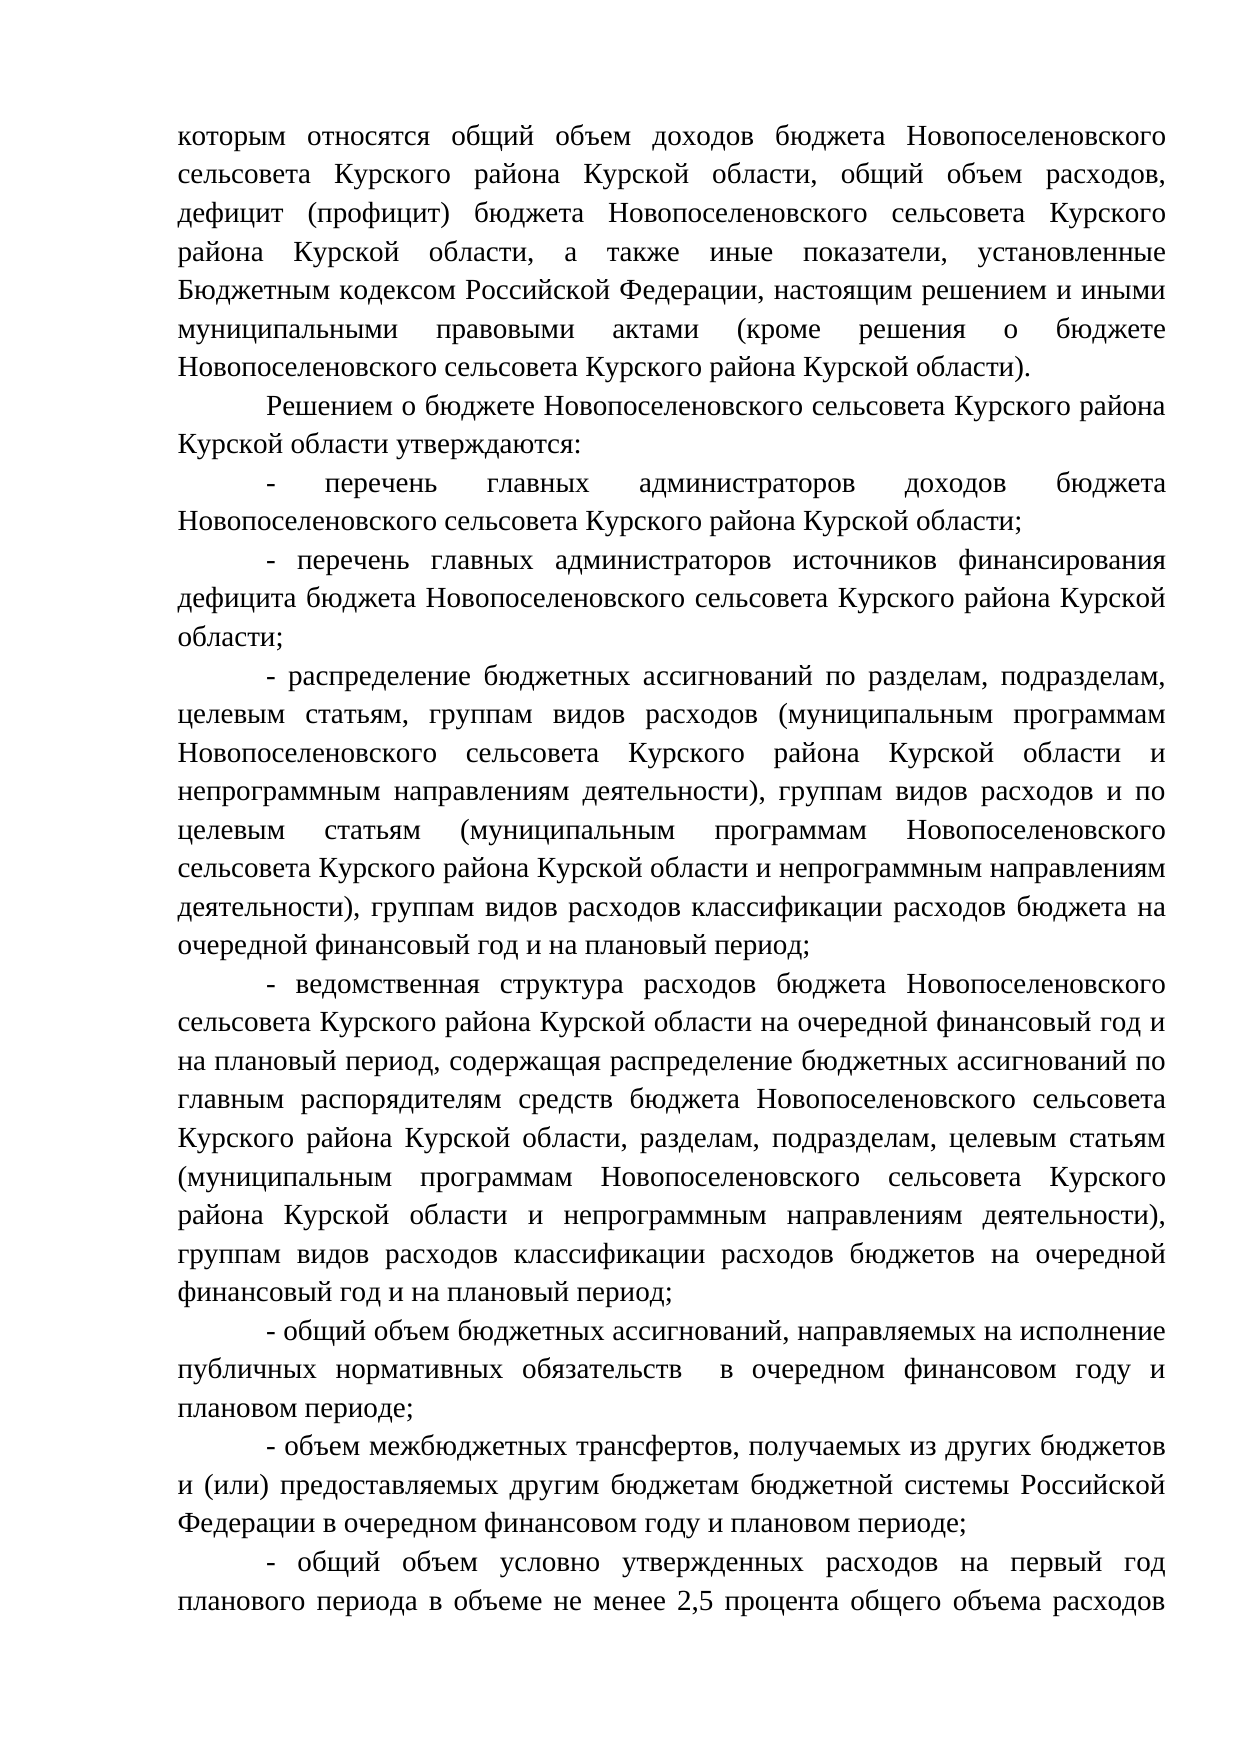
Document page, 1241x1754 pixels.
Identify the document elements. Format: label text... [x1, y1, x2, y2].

text Решением о бюджете Новопоселеновского сельсовета Курского района Курской области утверждаются: [177, 388, 1167, 460]
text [177, 118, 1167, 383]
text - объем межбюджетных трансфертов, получаемых из других бюджетов и (или) предоставляемых другим бюджетам бюджетной системы Российской Федерации в очередном финансовом году и плановом периоде; [177, 1428, 1167, 1539]
text - распределение бюджетных ассигнований по разделам, подразделам, целевым статьям, группам видов расходов (муниципальным программам Новопоселеновского сельсовета Курского района Курской области и непрограммным направлениям деятельности), группам видов расходов и по целевым статьям (муниципальным программам Новопоселеновского сельсовета Курского района Курской области и непрограммным направлениям деятельности), группам видов расходов классификации расходов бюджета на очередной финансовый год и на плановый период; [177, 658, 1167, 961]
text - общий объем бюджетных ассигнований, направляемых на исполнение публичных нормативных обязательств в очередном финансовом году и плановом периоде; [177, 1313, 1167, 1423]
text - ведомственная структура расходов бюджета Новопоселеновского сельсовета Курского района Курской области на очередной финансовый год и на плановый период, содержащая распределение бюджетных ассигнований по главным распорядителям средств бюджета Новопоселеновского сельсовета Курского района Курской области, разделам, подразделам, целевым статьям (муниципальным программам Новопоселеновского сельсовета Курского района Курской области и непрограммным направлениям деятельности), группам видов расходов классификации расходов бюджетов на очередной финансовый год и на плановый период; [177, 966, 1167, 1308]
text - перечень главных администраторов доходов бюджета Новопоселеновского сельсовета Курского района Курской области; [177, 465, 1167, 537]
text - перечень главных администраторов источников финансирования дефицита бюджета Новопоселеновского сельсовета Курского района Курской области; [177, 542, 1167, 653]
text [177, 1544, 1167, 1616]
